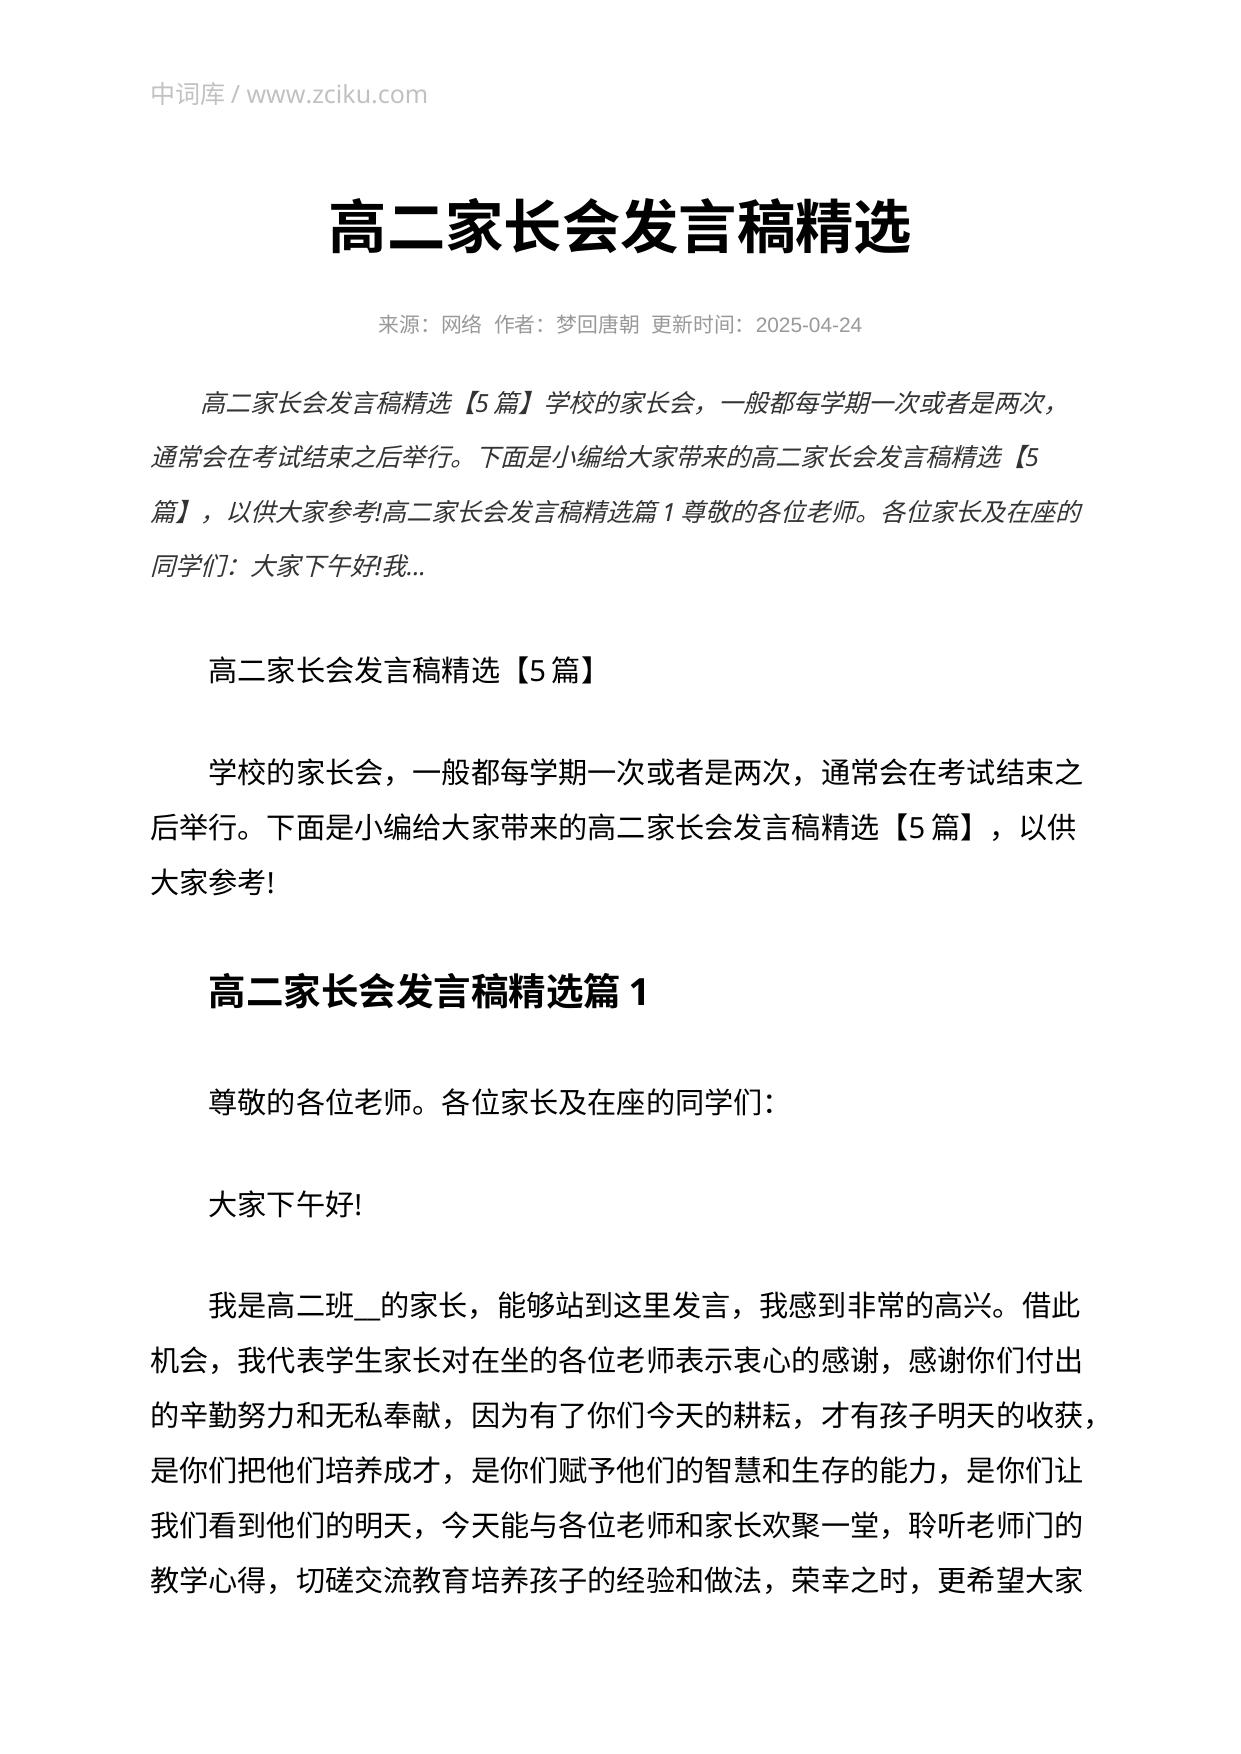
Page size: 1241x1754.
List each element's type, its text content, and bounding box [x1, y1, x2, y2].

text 高二家长会发言稿精选篇1 [150, 962, 1090, 1016]
subtitle 高二家长会发言稿精选 [150, 181, 1090, 266]
text 高二家长会发言稿精选【5篇】学校的家长会，一般都每学期一次或者是两次，通常会在考试结束之后举行。下面是小编给大家带来的高二家长会发言稿精选【5篇】，以供大家参考!高二家长会发言稿精选篇1尊敬的各位老师。各位家长及在座的同学们：大家下午好!我... [150, 383, 1090, 583]
text 尊敬的各位老师。各位家长及在座的同学们： [150, 1079, 1090, 1122]
text 大家下午好! [150, 1181, 1090, 1223]
text 来源：网络 作者：梦回唐朝 更新时间：2025-04-24 [150, 313, 1090, 337]
text 高二家长会发言稿精选【5篇】 [150, 648, 1090, 690]
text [150, 1283, 1090, 1600]
text 学校的家长会，一般都每学期一次或者是两次，通常会在考试结束之后举行。下面是小编给大家带来的高二家长会发言稿精选【5篇】，以供大家参考! [150, 750, 1090, 902]
